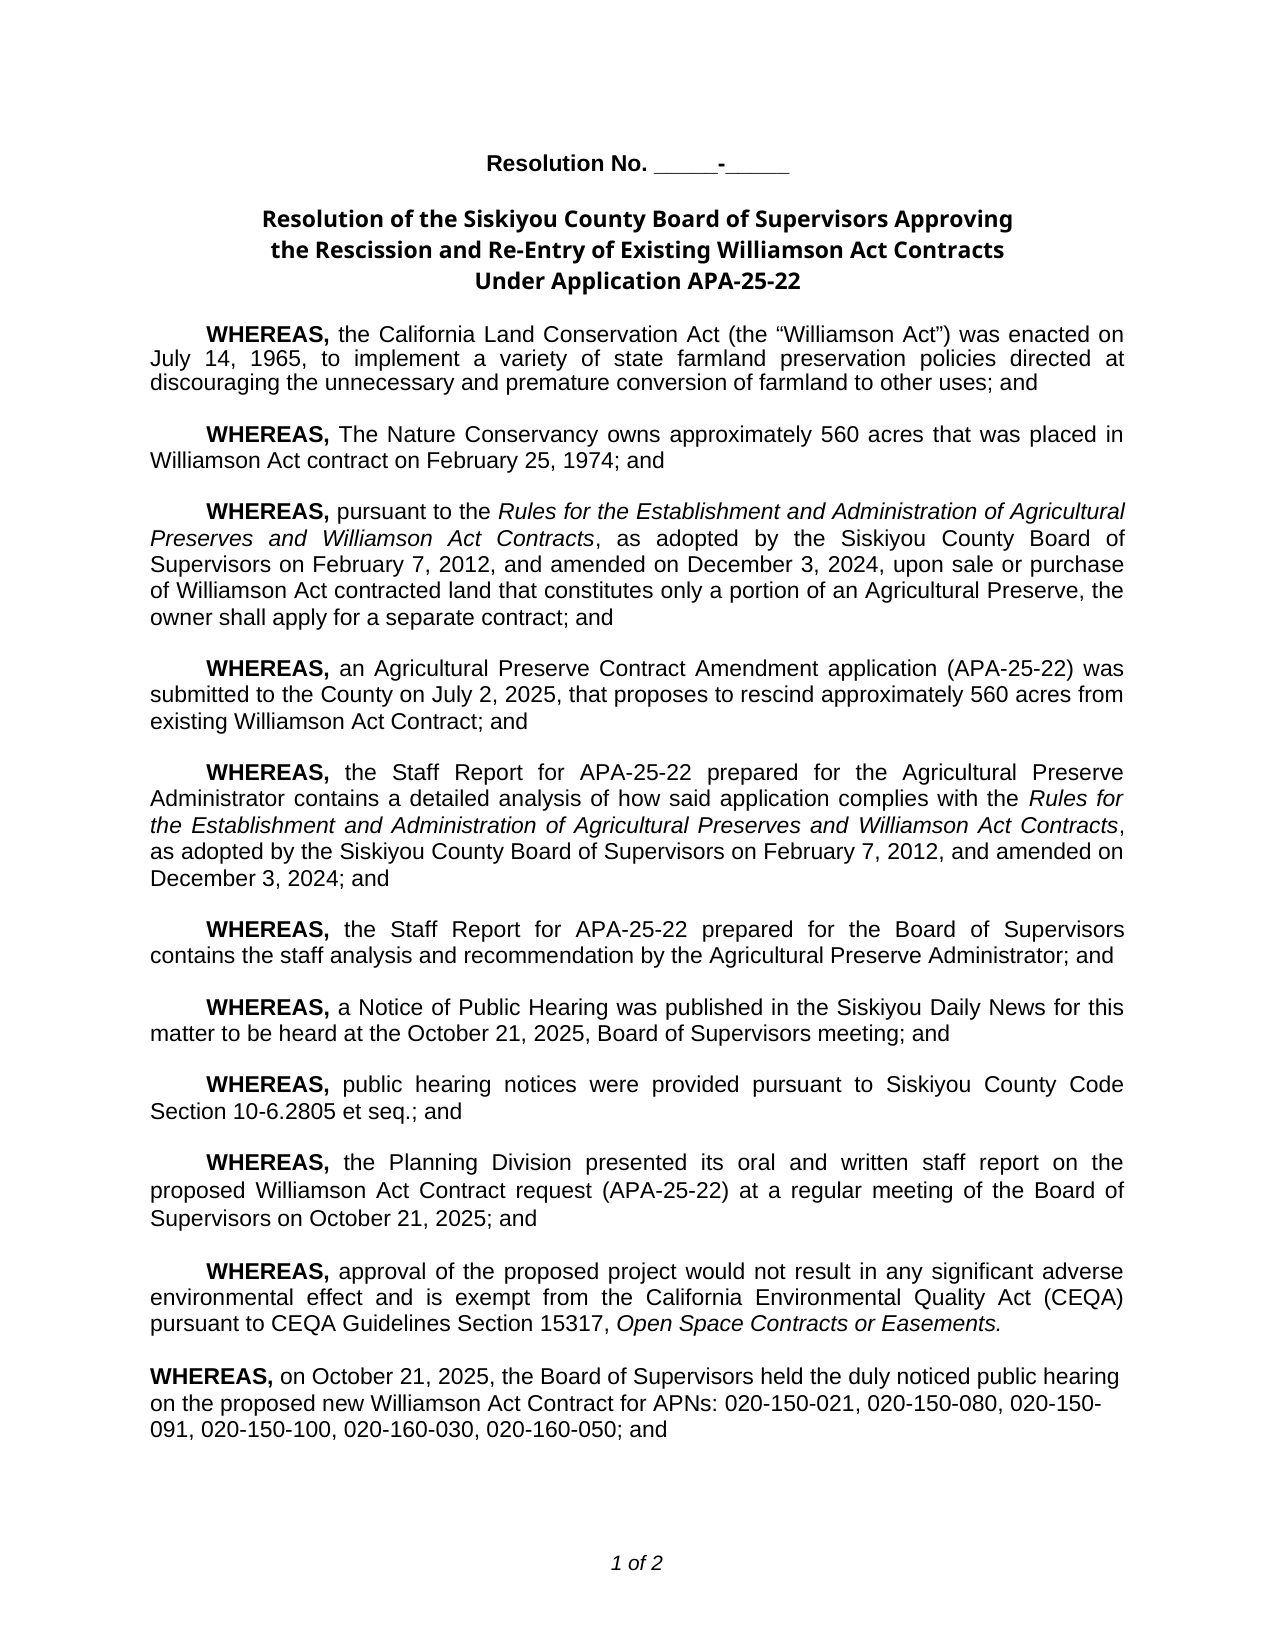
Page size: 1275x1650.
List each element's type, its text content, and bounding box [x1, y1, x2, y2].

text WHEREAS, the California Land Conservation Act (the “Williamson Act”) was enacted on July 14, 1965, to implement a variety of state farmland preservation policies directed at discouraging the unnecessary and premature conversion of farmland to other uses; and [150, 323, 1125, 396]
title Resolution No. _____-_____ [150, 150, 1125, 176]
subtitle the Rescission and Re-Entry of Existing Williamson Act Contracts [150, 234, 1125, 265]
text WHEREAS, public hearing notices were provided pursuant to Siskiyou County Code Section 10-6.2805 et seq.; and [150, 1071, 1125, 1124]
text WHEREAS, the Staff Report for APA-25-22 prepared for the Board of Supervisors contains the staff analysis and recommendation by the Agricultural Preserve Administrator; and [150, 916, 1125, 968]
text WHEREAS, a Notice of Public Hearing was published in the Siskiyou Daily News for this matter to be heard at the October 21, 2025, Board of Supervisors meeting; and [150, 993, 1125, 1046]
subtitle Under Application APA-25-22 [150, 265, 1125, 296]
text WHEREAS, on October 21, 2025, the Board of Supervisors held the duly noticed public hearing on the proposed new Williamson Act Contract for APNs: 020-150-021, 020-150-080, 020-150-091, 020-150-100, 020-160-030, 020-160-050; and [150, 1363, 1125, 1442]
text WHEREAS, the Staff Report for APA-25-22 prepared for the Agricultural Preserve Administrator contains a detailed analysis of how said application complies with the Rules for the Establishment and Administration of Agricultural Preserves and Williamson Act Contracts, as adopted by the Siskiyou County Board of Supervisors on February 7, 2012, and amended on December 3, 2024; and [150, 759, 1125, 891]
text WHEREAS, approval of the proposed project would not result in any significant adverse environmental effect and is exempt from the California Environmental Quality Act (CEQA) pursuant to CEQA Guidelines Section 15317, Open Space Contracts or Easements. [150, 1258, 1125, 1337]
text WHEREAS, The Nature Conservancy owns approximately 560 acres that was placed in Williamson Act contract on February 25, 1974; and [150, 421, 1125, 473]
text WHEREAS, pursuant to the Rules for the Establishment and Administration of Agricultural Preserves and Williamson Act Contracts, as adopted by the Siskiyou County Board of Supervisors on February 7, 2012, and amended on December 3, 2024, upon sale or purchase of Williamson Act contracted land that constitutes only a portion of an Agricultural Preserve, the owner shall apply for a separate contract; and [150, 498, 1125, 630]
text WHEREAS, an Agricultural Preserve Contract Amendment application (APA-25-22) was submitted to the County on July 2, 2025, that proposes to rescind approximately 560 acres from existing Williamson Act Contract; and [150, 655, 1125, 734]
text WHEREAS, the Planning Division presented its oral and written staff report on the proposed Williamson Act Contract request (APA-25-22) at a regular meeting of the Board of Supervisors on October 21, 2025; and [150, 1149, 1125, 1231]
subtitle Resolution of the Siskiyou County Board of Supervisors Approving [150, 203, 1125, 234]
